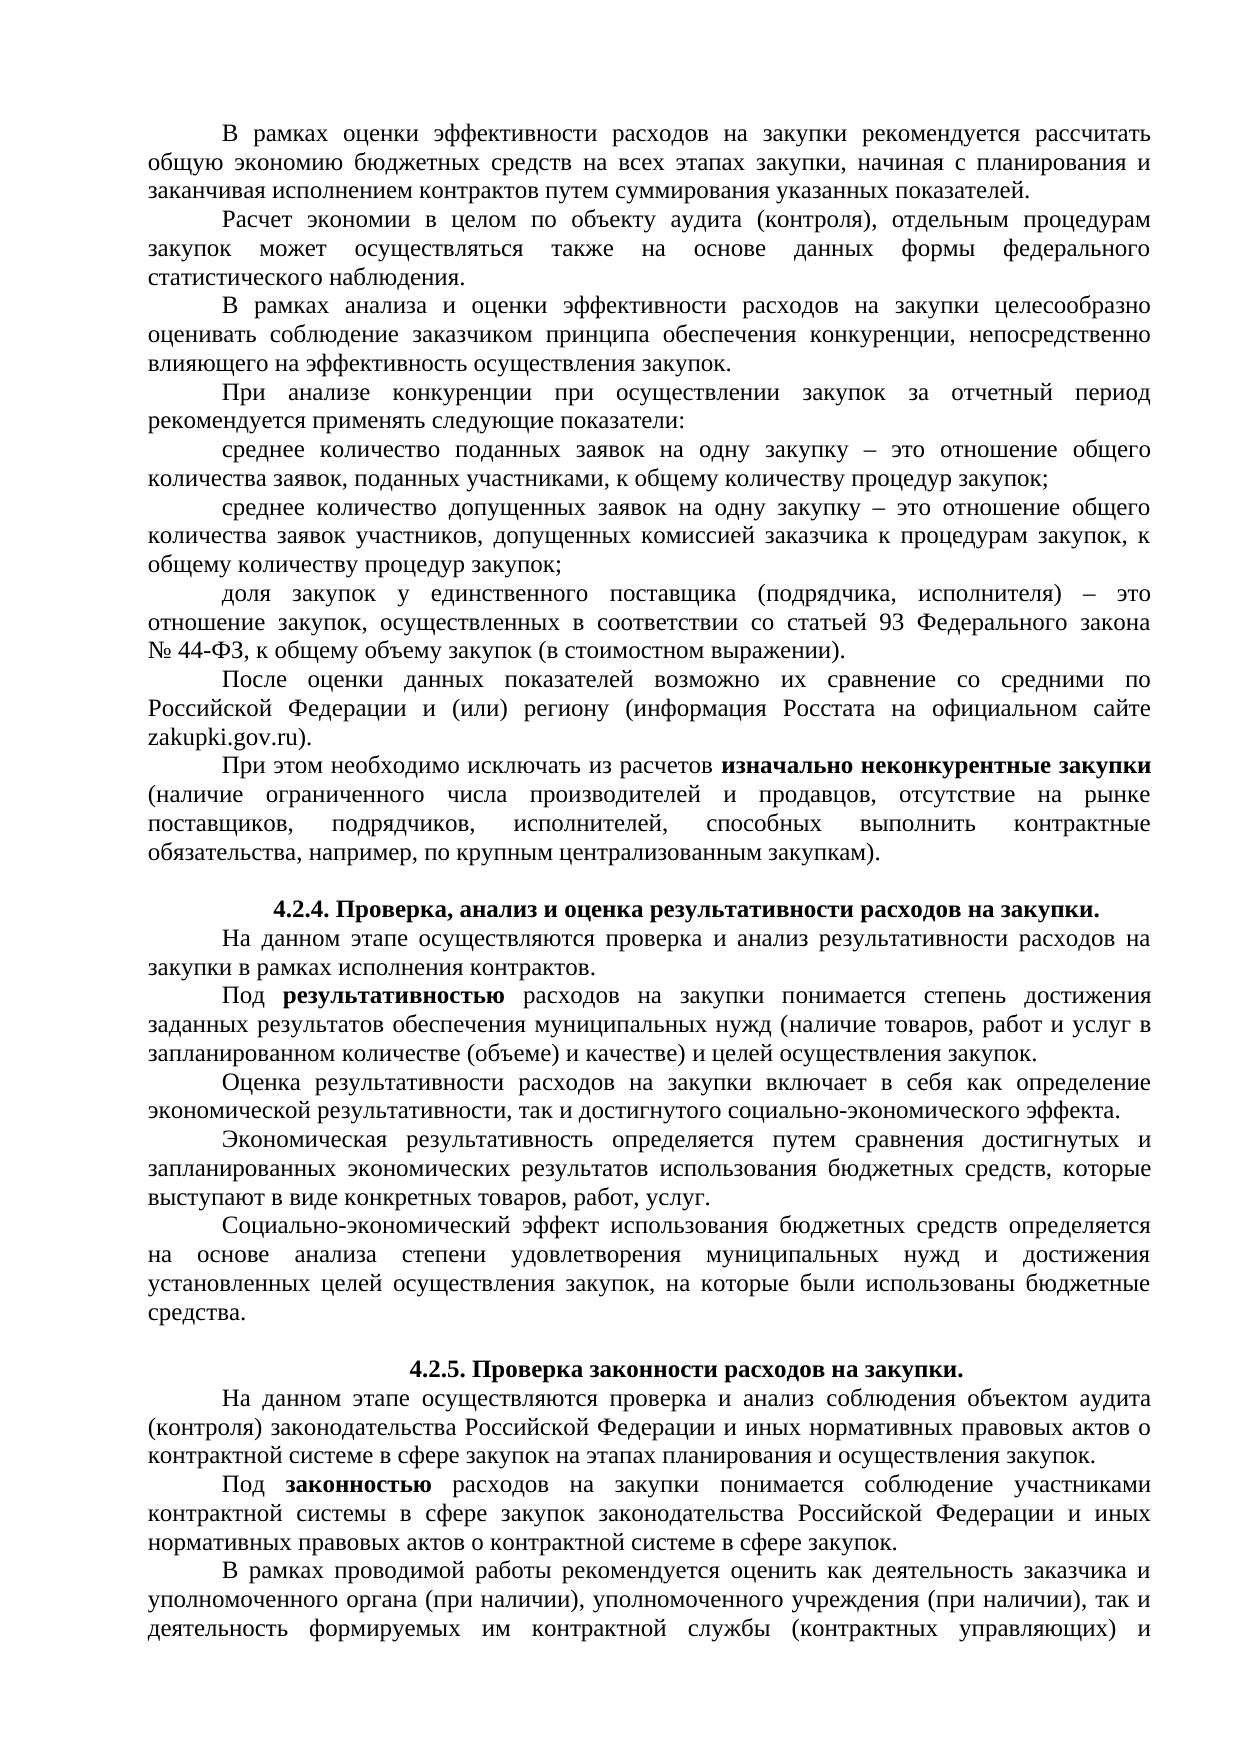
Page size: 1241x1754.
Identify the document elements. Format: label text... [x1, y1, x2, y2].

text После оценки данных показателей возможно их сравнение со средними по Российской Федерации и (или) региону (информация Росстата на официальном сайте zakupki.gov.ru). [148, 664, 1152, 751]
text Экономическая результативность определяется путем сравнения достигнутых и запланированных экономических результатов использования бюджетных средств, которые выступают в виде конкретных товаров, работ, услуг. [148, 1124, 1152, 1211]
text Под законностью расходов на закупки понимается соблюдение участниками контрактной системы в сфере закупок законодательства Российской Федерации и иных нормативных правовых актов о контрактной системе в сфере закупок. [148, 1469, 1152, 1556]
text 4.2.5. Проверка законности расходов на закупки. [148, 1354, 1152, 1383]
text Расчет экономии в целом по объекту аудита (контроля), отдельным процедурам закупок может осуществляться также на основе данных формы федерального статистического наблюдения. [148, 204, 1152, 291]
text На данном этапе осуществляются проверка и анализ соблюдения объектом аудита (контроля) законодательства Российской Федерации и иных нормативных правовых актов о контрактной системе в сфере закупок на этапах планирования и осуществления закупок. [148, 1383, 1152, 1469]
text среднее количество допущенных заявок на одну закупку – это отношение общего количества заявок участников, допущенных комиссией заказчика к процедурам закупок, к общему количеству процедур закупок; [148, 492, 1152, 578]
text В рамках оценки эффективности расходов на закупки рекомендуется рассчитать общую экономию бюджетных средств на всех этапах закупки, начиная с планирования и заканчивая исполнением контрактов путем суммирования указанных показателей. [148, 118, 1152, 204]
text 4.2.4. Проверка, анализ и оценка результативности расходов на закупки. [148, 894, 1152, 923]
text доля закупок у единственного поставщика (подрядчика, исполнителя) – это отношение закупок, осуществленных в соответствии со статьей 93 Федерального закона № 44-ФЗ, к общему объему закупок (в стоимостном выражении). [148, 578, 1152, 664]
text Оценка результативности расходов на закупки включает в себя как определение экономической результативности, так и достигнутого социально-экономического эффекта. [148, 1067, 1152, 1124]
text При анализе конкуренции при осуществлении закупок за отчетный период рекомендуется применять следующие показатели: [148, 377, 1152, 434]
text В рамках анализа и оценки эффективности расходов на закупки целесообразно оценивать соблюдение заказчиком принципа обеспечения конкуренции, непосредственно влияющего на эффективность осуществления закупок. [148, 291, 1152, 377]
text На данном этапе осуществляются проверка и анализ результативности расходов на закупки в рамках исполнения контрактов. [148, 923, 1152, 981]
text При этом необходимо исключать из расчетов изначально неконкурентные закупки (наличие ограниченного числа производителей и продавцов, отсутствие на рынке поставщиков, подрядчиков, исполнителей, способных выполнить контрактные обязательства, например, по крупным централизованным закупкам). [148, 751, 1152, 866]
text среднее количество поданных заявок на одну закупку – это отношение общего количества заявок, поданных участниками, к общему количеству процедур закупок; [148, 434, 1152, 492]
text Под результативностью расходов на закупки понимается степень достижения заданных результатов обеспечения муниципальных нужд (наличие товаров, работ и услуг в запланированном количестве (объеме) и качестве) и целей осуществления закупок. [148, 981, 1152, 1067]
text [148, 1556, 1152, 1642]
text Социально-экономический эффект использования бюджетных средств определяется на основе анализа степени удовлетворения муниципальных нужд и достижения установленных целей осуществления закупок, на которые были использованы бюджетные средства. [148, 1211, 1152, 1326]
